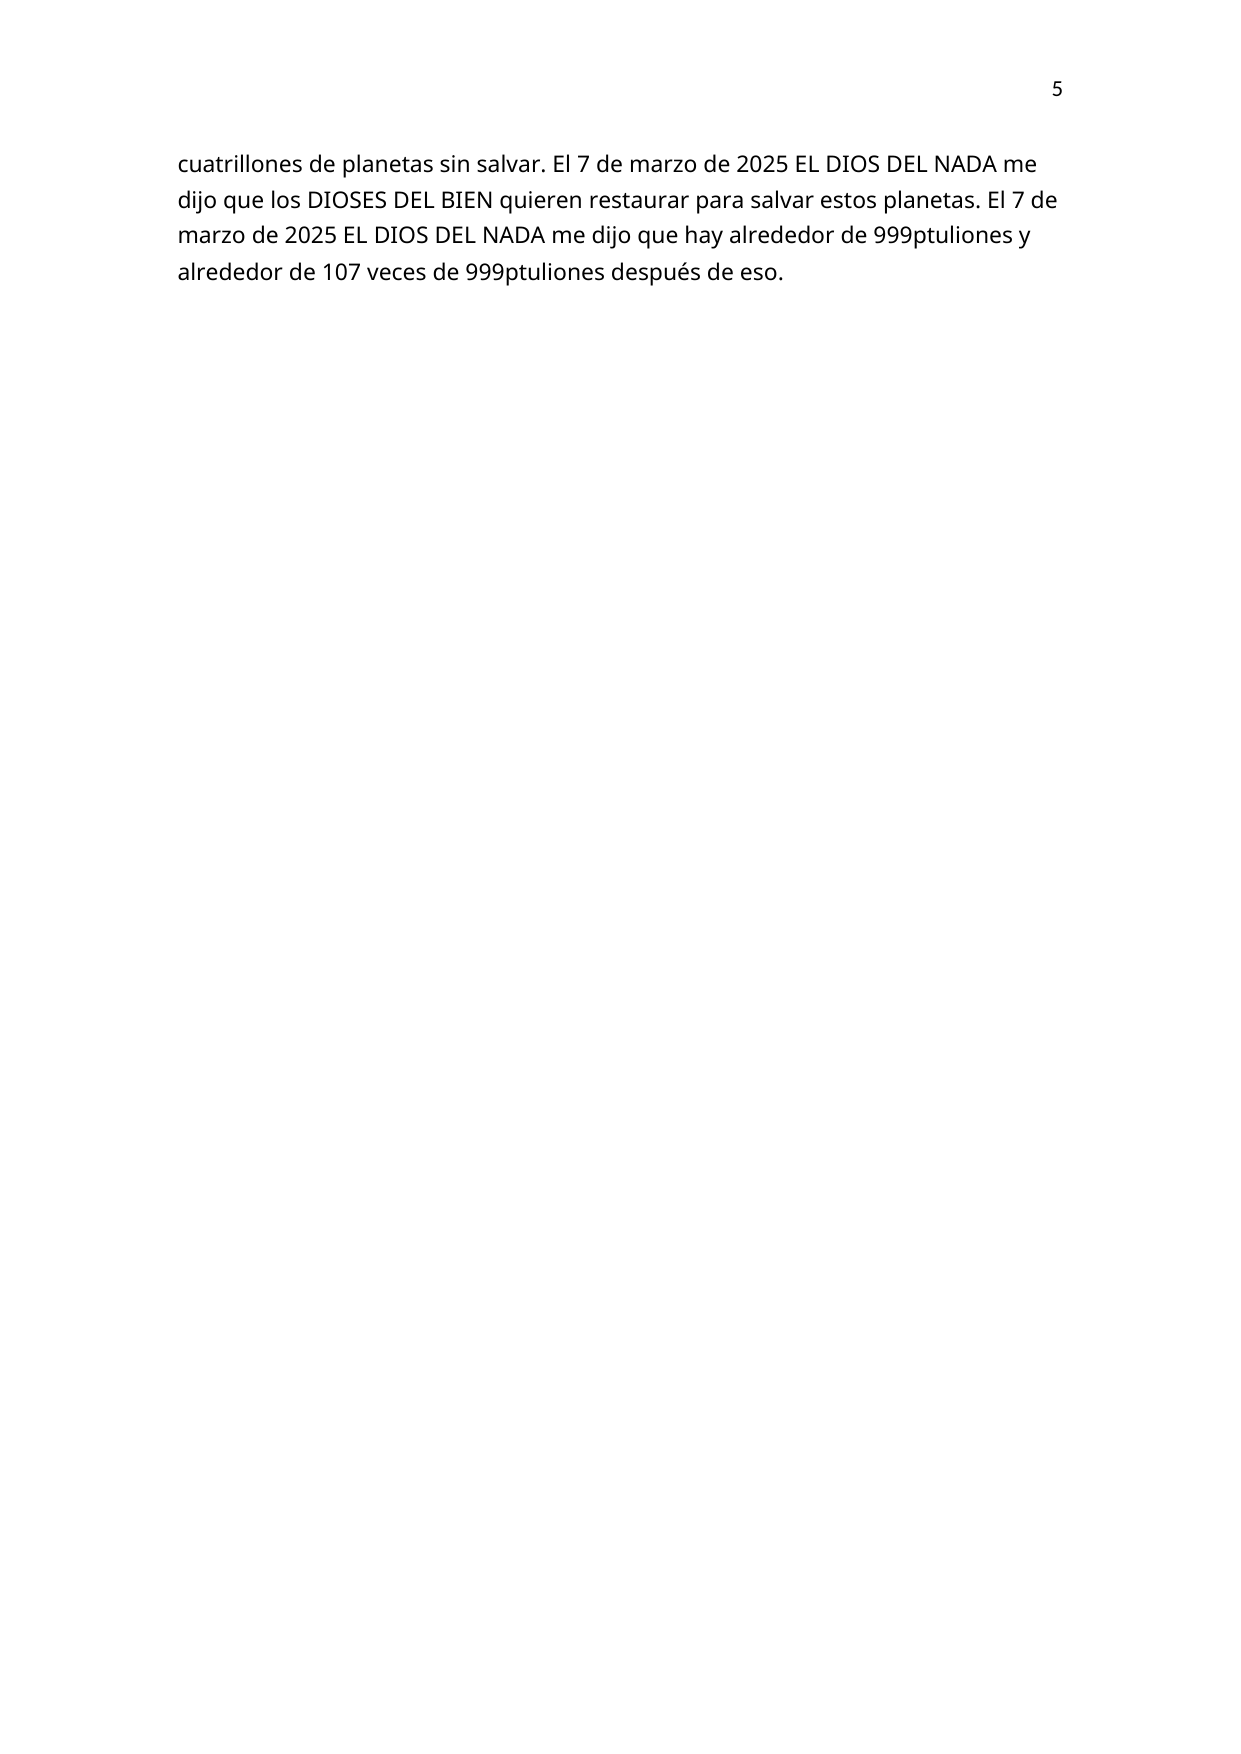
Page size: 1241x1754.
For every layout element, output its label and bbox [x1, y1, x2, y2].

text [177, 148, 1063, 287]
